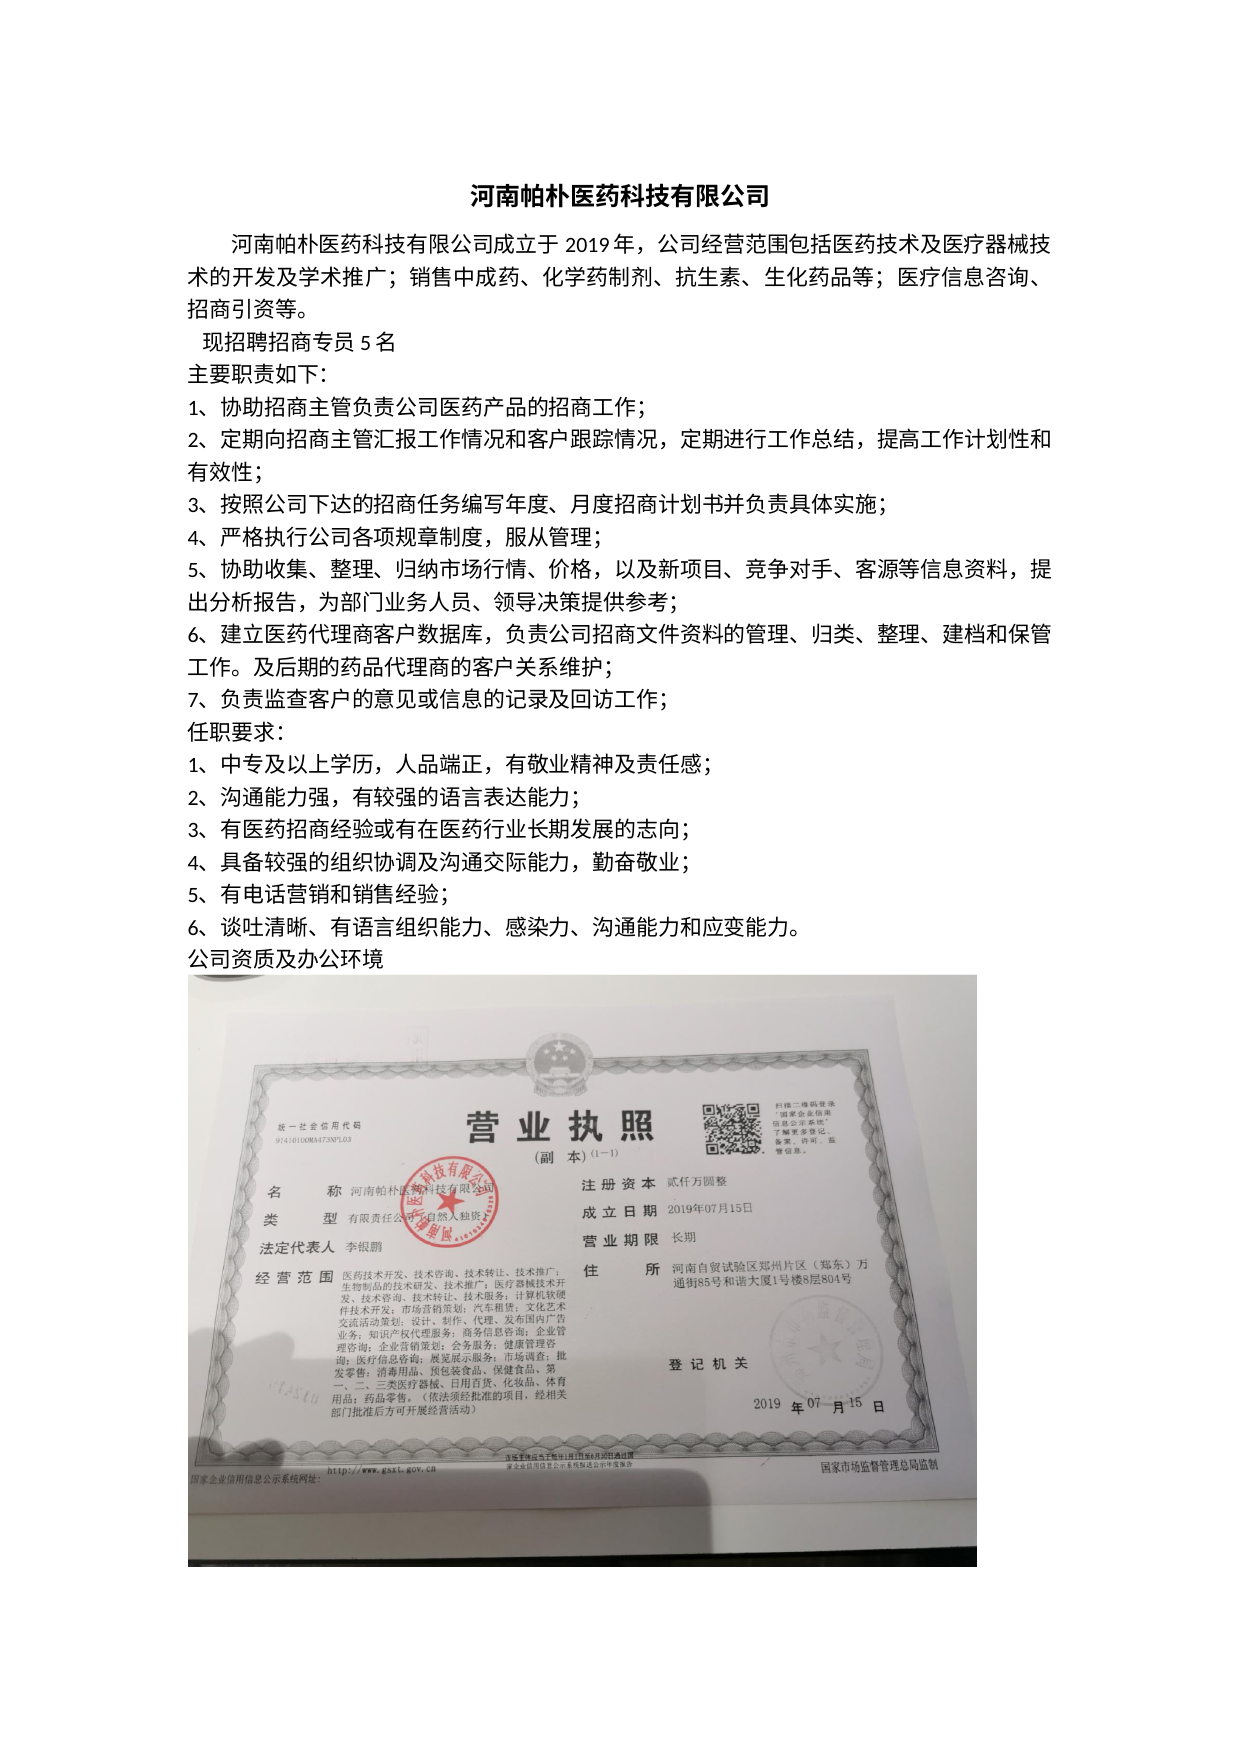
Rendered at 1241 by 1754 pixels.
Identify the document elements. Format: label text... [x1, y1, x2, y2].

text 现招聘招商专员5名 [187, 324, 1053, 357]
text 河南帕朴医药科技有限公司成立于2019年，公司经营范围包括医药技术及医疗器械技术的开发及学术推广；销售中成药、化学药制剂、抗生素、生化药品等；医疗信息咨询、招商引资等。 [187, 227, 1053, 324]
text 3、有医药招商经验或有在医药行业长期发展的志向； [187, 812, 1053, 844]
text 1、协助招商主管负责公司医药产品的招商工作； [187, 389, 1053, 422]
text 3、按照公司下达的招商任务编写年度、月度招商计划书并负责具体实施； [187, 487, 1053, 519]
text 4、具备较强的组织协调及沟通交际能力，勤奋敬业； [187, 844, 1053, 877]
text 2、定期向招商主管汇报工作情况和客户跟踪情况，定期进行工作总结，提高工作计划性和有效性； [187, 422, 1053, 487]
text 任职要求： [187, 714, 1053, 747]
text 5、协助收集、整理、归纳市场行情、价格，以及新项目、竞争对手、客源等信息资料，提出分析报告，为部门业务人员、领导决策提供参考； [187, 552, 1053, 617]
picture [189, 975, 976, 1567]
text 河南帕朴医药科技有限公司 [187, 162, 1053, 227]
text 1、中专及以上学历，人品端正，有敬业精神及责任感； [187, 747, 1053, 779]
text 2、沟通能力强，有较强的语言表达能力； [187, 779, 1053, 812]
text 7、负责监查客户的意见或信息的记录及回访工作； [187, 682, 1053, 714]
text 公司资质及办公环境 [187, 942, 1053, 974]
text 4、严格执行公司各项规章制度，服从管理； [187, 519, 1053, 552]
text 主要职责如下： [187, 357, 1053, 389]
text 5、有电话营销和销售经验； [187, 877, 1053, 909]
text 6、谈吐清晰、有语言组织能力、感染力、沟通能力和应变能力。 [187, 909, 1053, 942]
text 6、建立医药代理商客户数据库，负责公司招商文件资料的管理、归类、整理、建档和保管工作。及后期的药品代理商的客户关系维护； [187, 617, 1053, 682]
